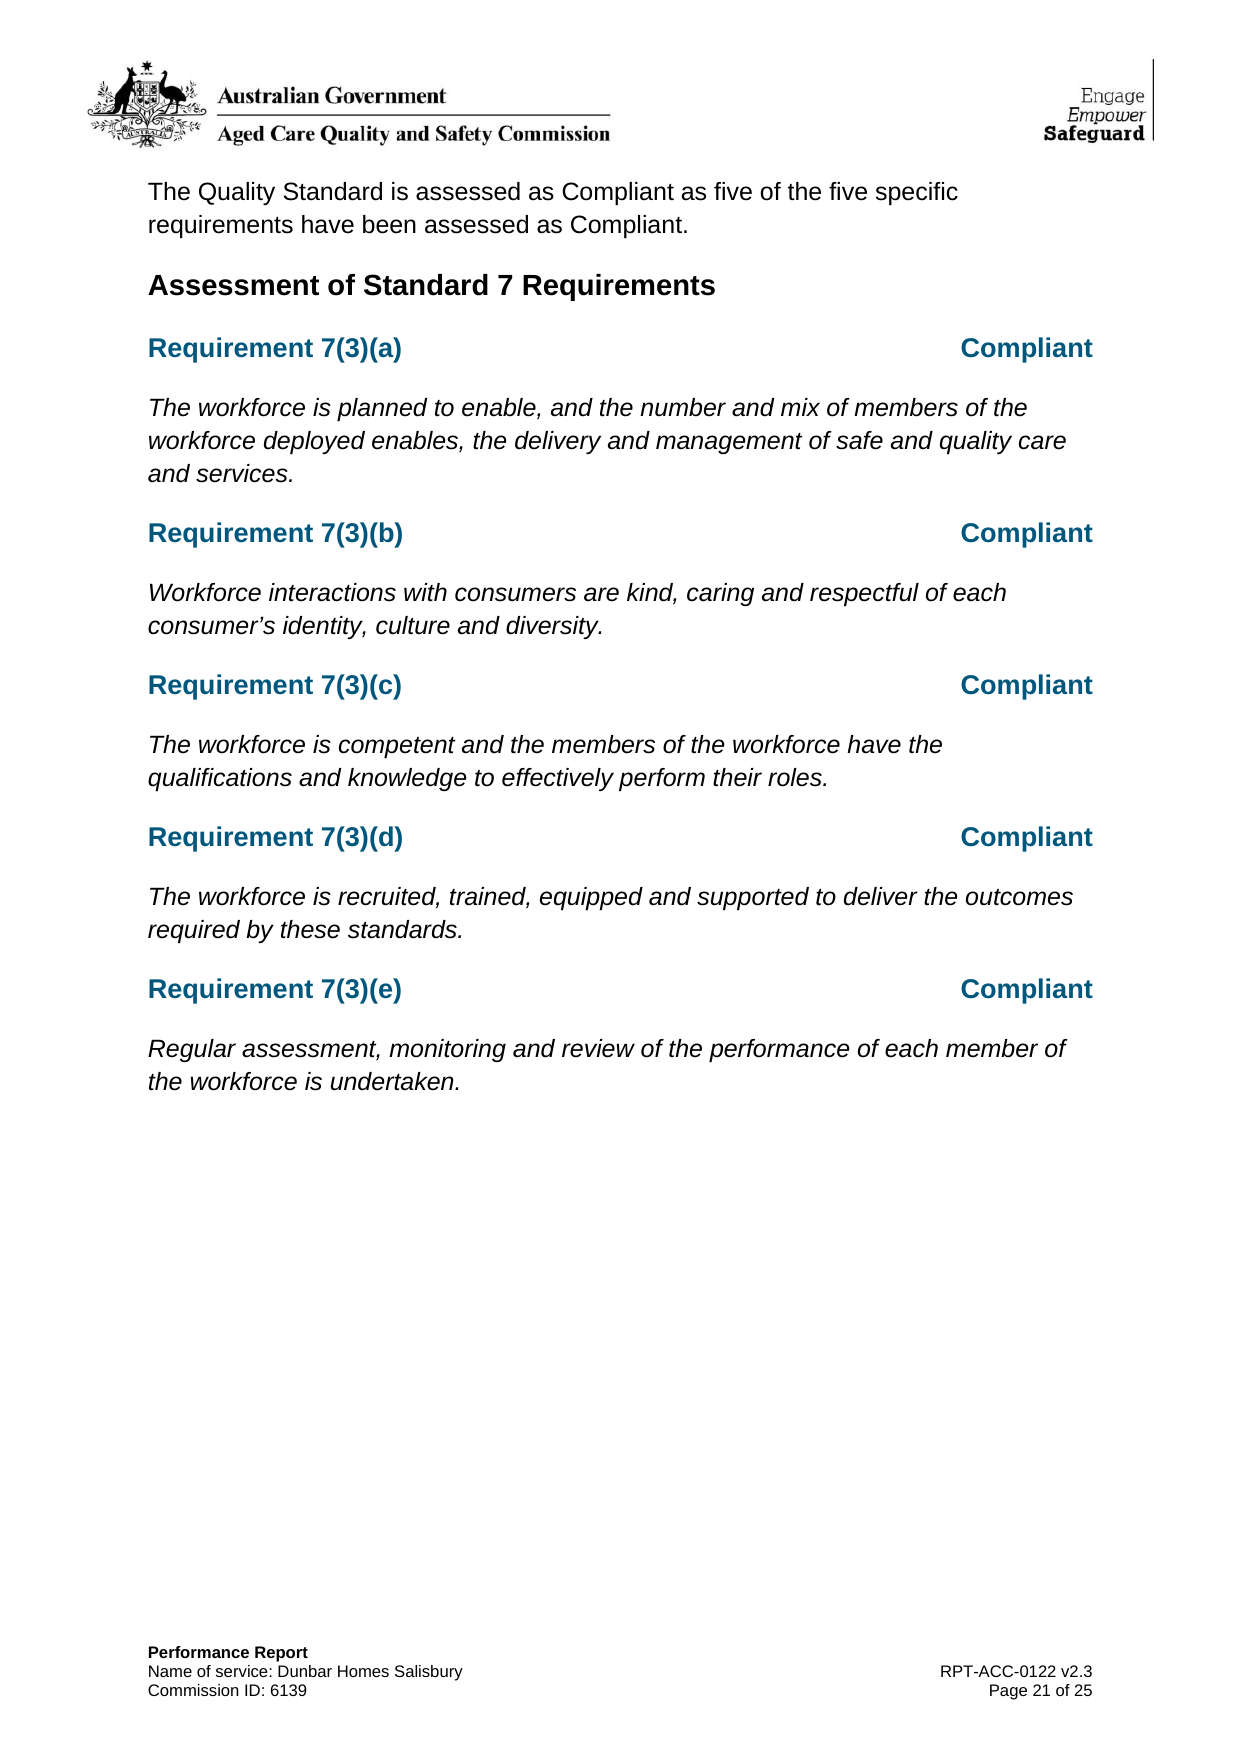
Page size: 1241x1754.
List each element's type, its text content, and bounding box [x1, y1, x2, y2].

text The workforce is recruited, trained, equipped and supported to deliver the outcomes required by these standards. [148, 882, 1092, 943]
text The workforce is planned to enable, and the number and mix of members of the workforce deployed enables, the delivery and management of safe and quality care and services. [148, 393, 1092, 487]
text The workforce is competent and the members of the workforce have the qualifications and knowledge to effectively perform their roles. [148, 730, 1092, 791]
text Regular assessment, monitoring and review of the performance of each member of the workforce is undertaken. [148, 1034, 1092, 1095]
text The Quality Standard is assessed as Compliant as five of the five specific requirements have been assessed as Compliant. [148, 177, 1092, 239]
subtitle Requirement 7(3)(b) Compliant [148, 517, 1092, 548]
subtitle Assessment of Standard 7 Requirements [148, 268, 1092, 302]
subtitle Requirement 7(3)(e) Compliant [148, 973, 1092, 1004]
subtitle Requirement 7(3)(d) Compliant [148, 821, 1092, 852]
text Workforce interactions with consumers are kind, caring and respectful of each consumer’s identity, culture and diversity. [148, 578, 1092, 639]
picture [1, 0, 1241, 169]
subtitle Requirement 7(3)(c) Compliant [148, 669, 1092, 700]
subtitle Requirement 7(3)(a) Compliant [148, 332, 1092, 363]
